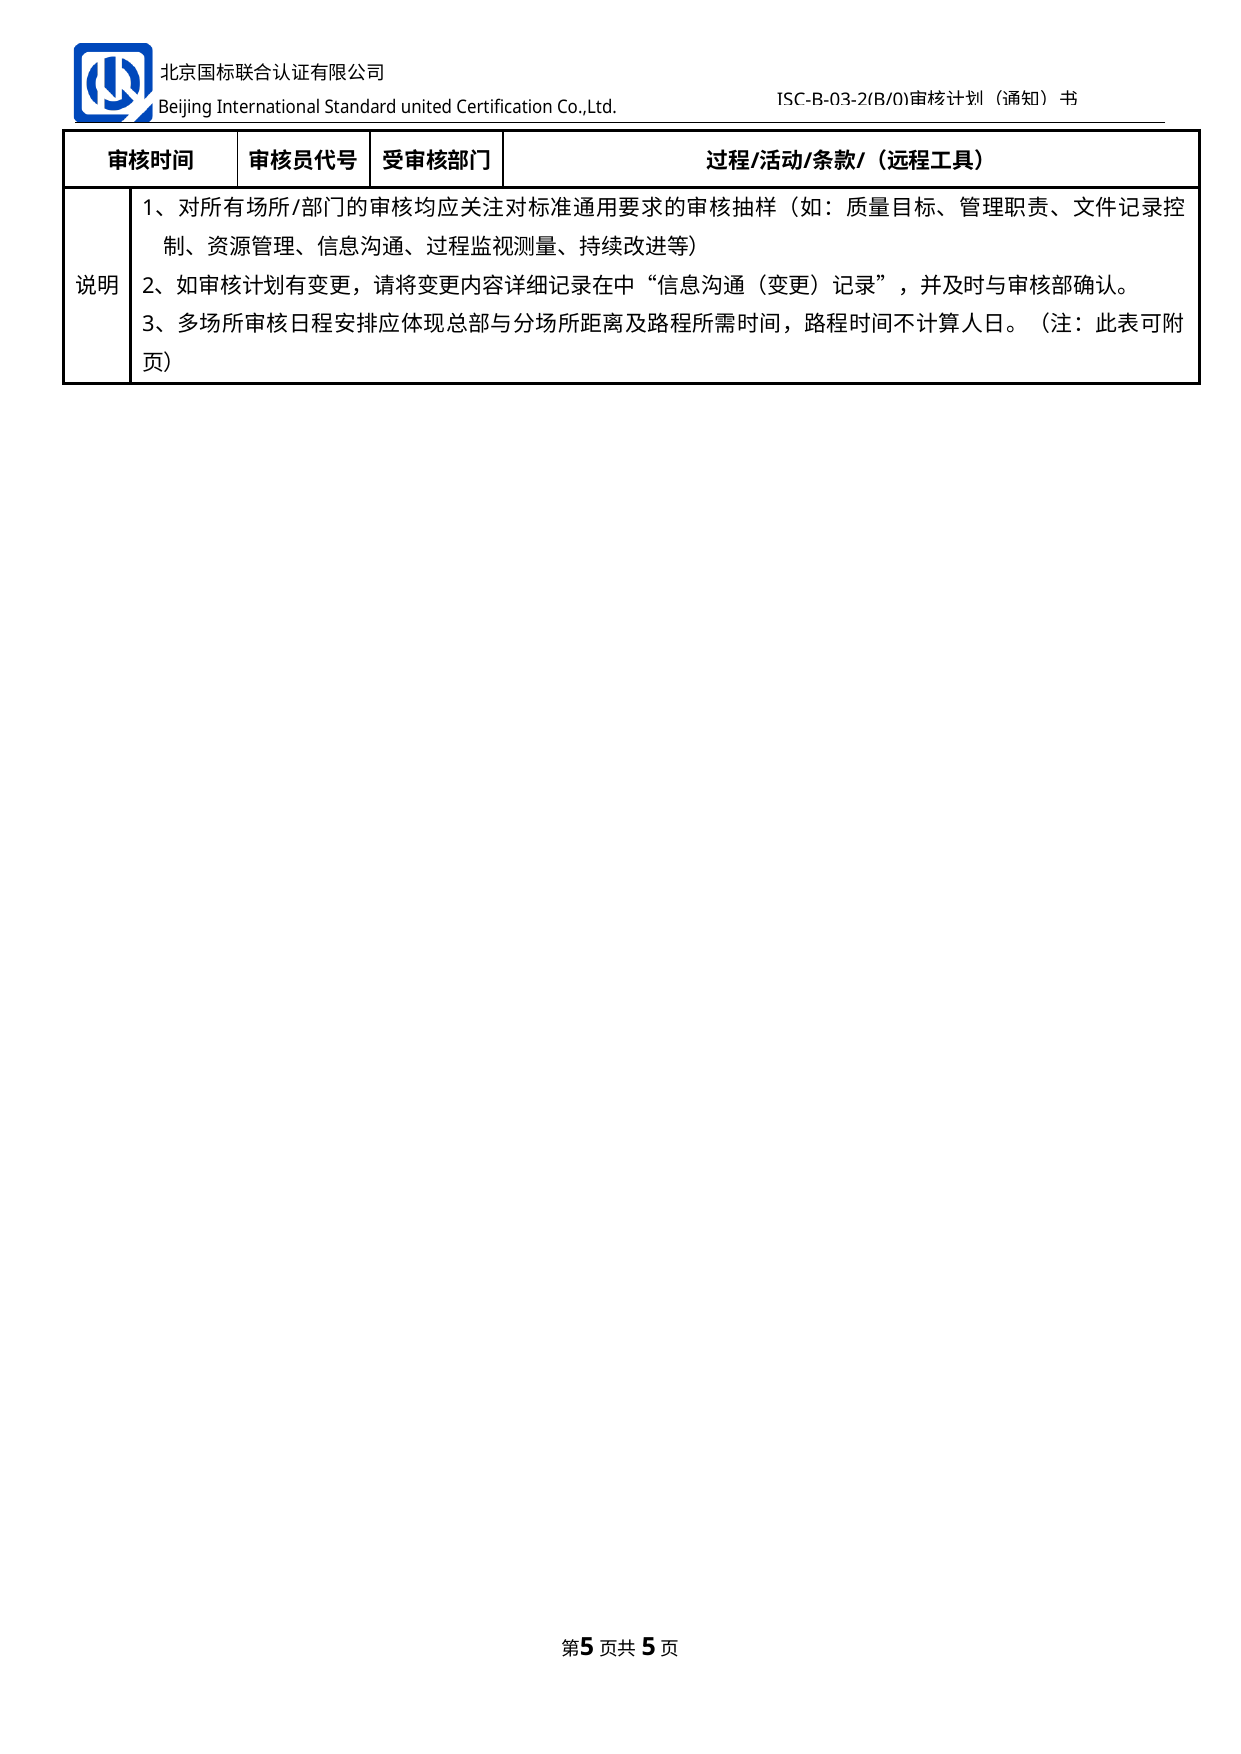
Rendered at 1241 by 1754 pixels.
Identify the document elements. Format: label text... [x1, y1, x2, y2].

table_header 过程/活动/条款/（远程工具） [504, 132, 1198, 186]
table_header 审核时间 [65, 132, 237, 186]
table_header 审核员代号 [238, 132, 369, 186]
picture [73, 43, 153, 123]
table_header 受审核部门 [371, 132, 502, 186]
table_cell 1、对所有场所/部门的审核均应关注对标准通用要求的审核抽样（如：质量目标、管理职责、文件记录控制、资源管理、信息沟通、过程监视测量、持续改进等） 2、如审核计划有变更，请将变更内容详细记录在中“信息沟通（变更）记录”，并及时与审核部确认。 3、多场所审核日程安排应体现总部与分场所距离及路程所需时间，路程时间不计算人日。（注：此表可附页） [132, 189, 1198, 382]
table_cell 说明 [65, 189, 129, 382]
